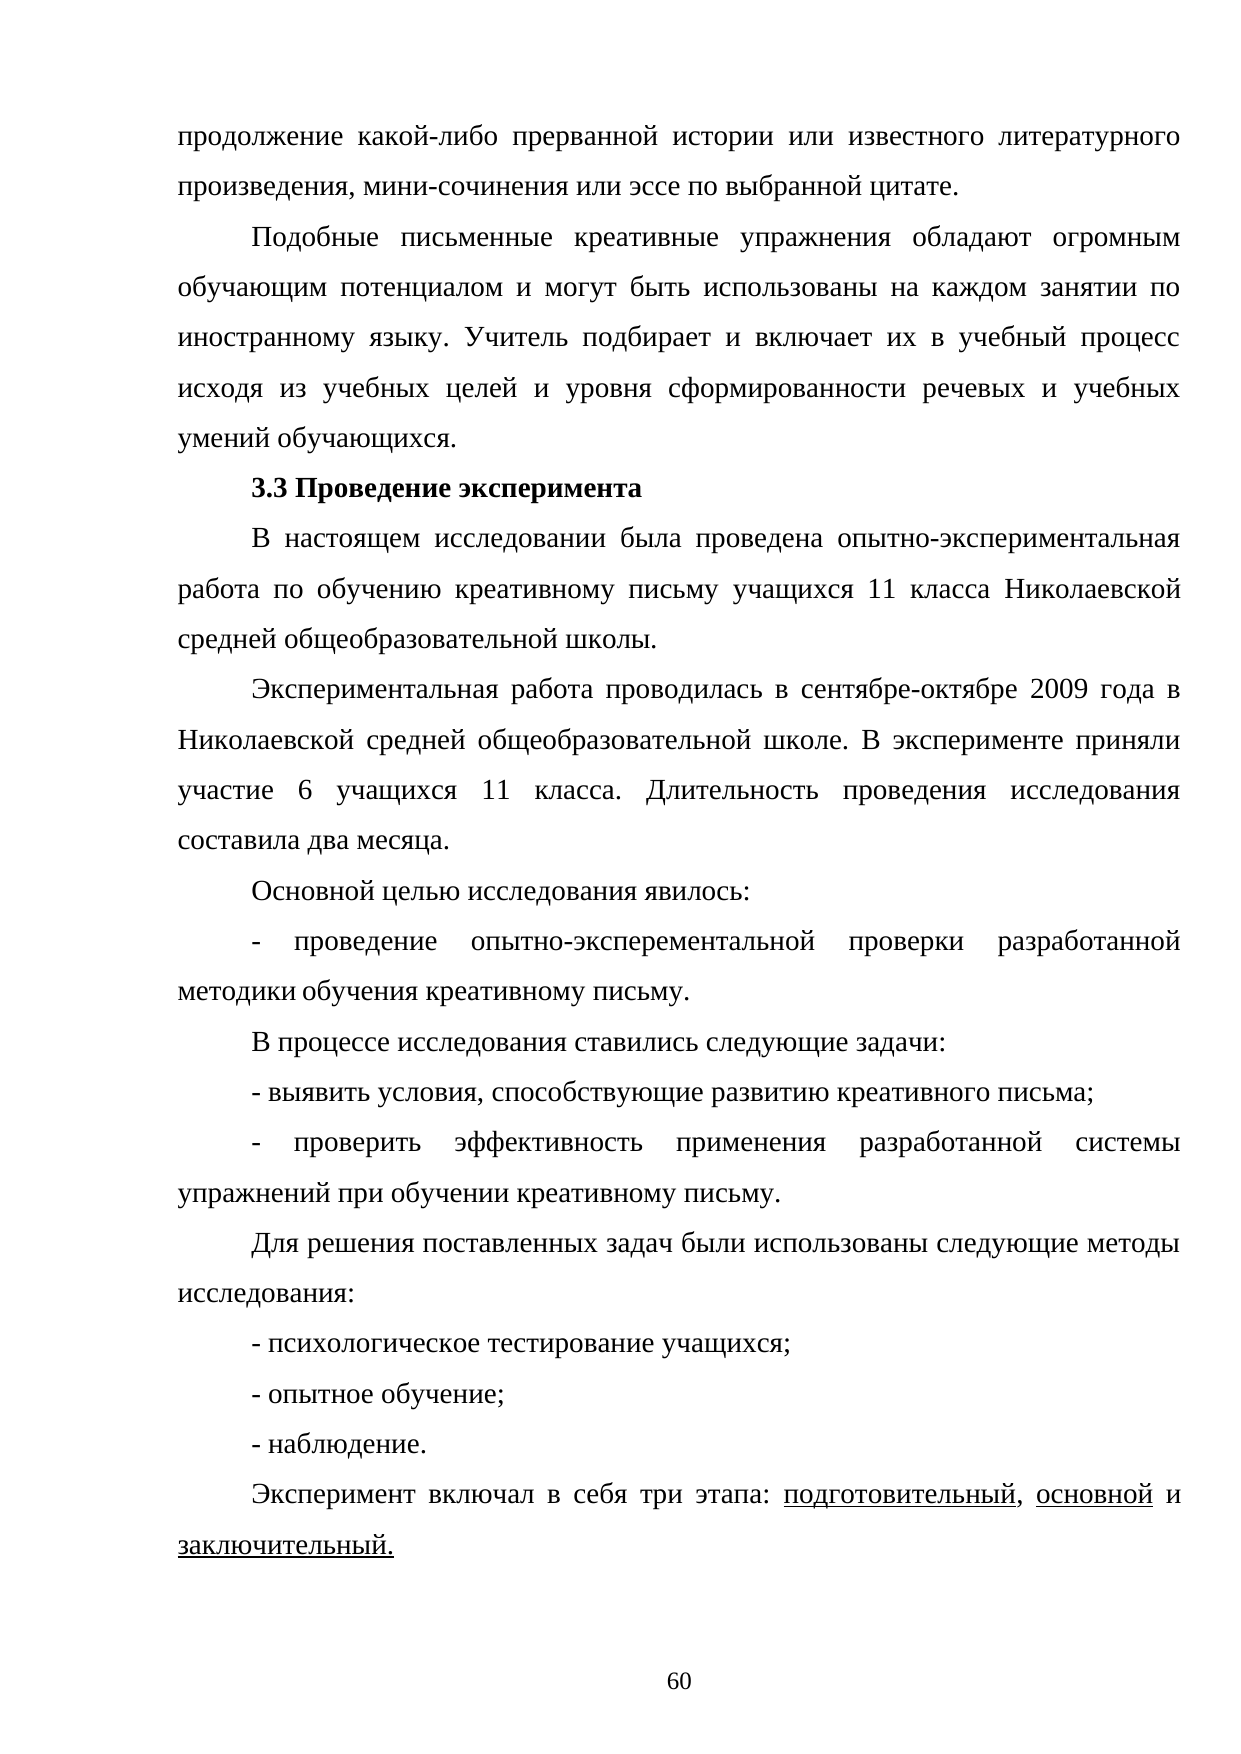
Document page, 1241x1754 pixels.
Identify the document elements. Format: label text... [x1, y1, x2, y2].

text Для решения поставленных задач были использованы следующие методы исследования: [177, 1225, 1181, 1309]
text В настоящем исследовании была проведена опытно-экспериментальная работа по обучению креативному письму учащихся 11 класса Николаевской средней общеобразовательной школы. [177, 521, 1181, 655]
text Экспериментальная работа проводилась в сентябре-октябре 2009 года в Николаевской средней общеобразовательной школе. В эксперименте приняли участие 6 учащихся 11 класса. Длительность проведения исследования составила два месяца. [177, 672, 1181, 856]
text Основной целью исследования явилось: [177, 873, 1181, 906]
text В процессе исследования ставились следующие задачи: [177, 1024, 1181, 1057]
text 3.3 Проведение эксперимента [177, 470, 1181, 504]
text - выявить условия, способствующие развитию креативного письма; [177, 1074, 1181, 1108]
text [177, 118, 1181, 202]
text - опытное обучение; [177, 1376, 1181, 1409]
text - проведение опытно-эксперементальной проверки разработанной методики обучения креативному письму. [177, 923, 1181, 1007]
text - наблюдение. [177, 1426, 1181, 1460]
text Эксперимент включал в себя три этапа: подготовительный, основной и заключительный. [177, 1477, 1181, 1560]
text - проверить эффективность применения разработанной системы упражнений при обучении креативному письму. [177, 1124, 1181, 1208]
text Подобные письменные креативные упражнения обладают огромным обучающим потенциалом и могут быть использованы на каждом занятии по иностранному языку. Учитель подбирает и включает их в учебный процесс исходя из учебных целей и уровня сформированности речевых и учебных умений обучающихся. [177, 219, 1181, 453]
text - психологическое тестирование учащихся; [177, 1326, 1181, 1359]
